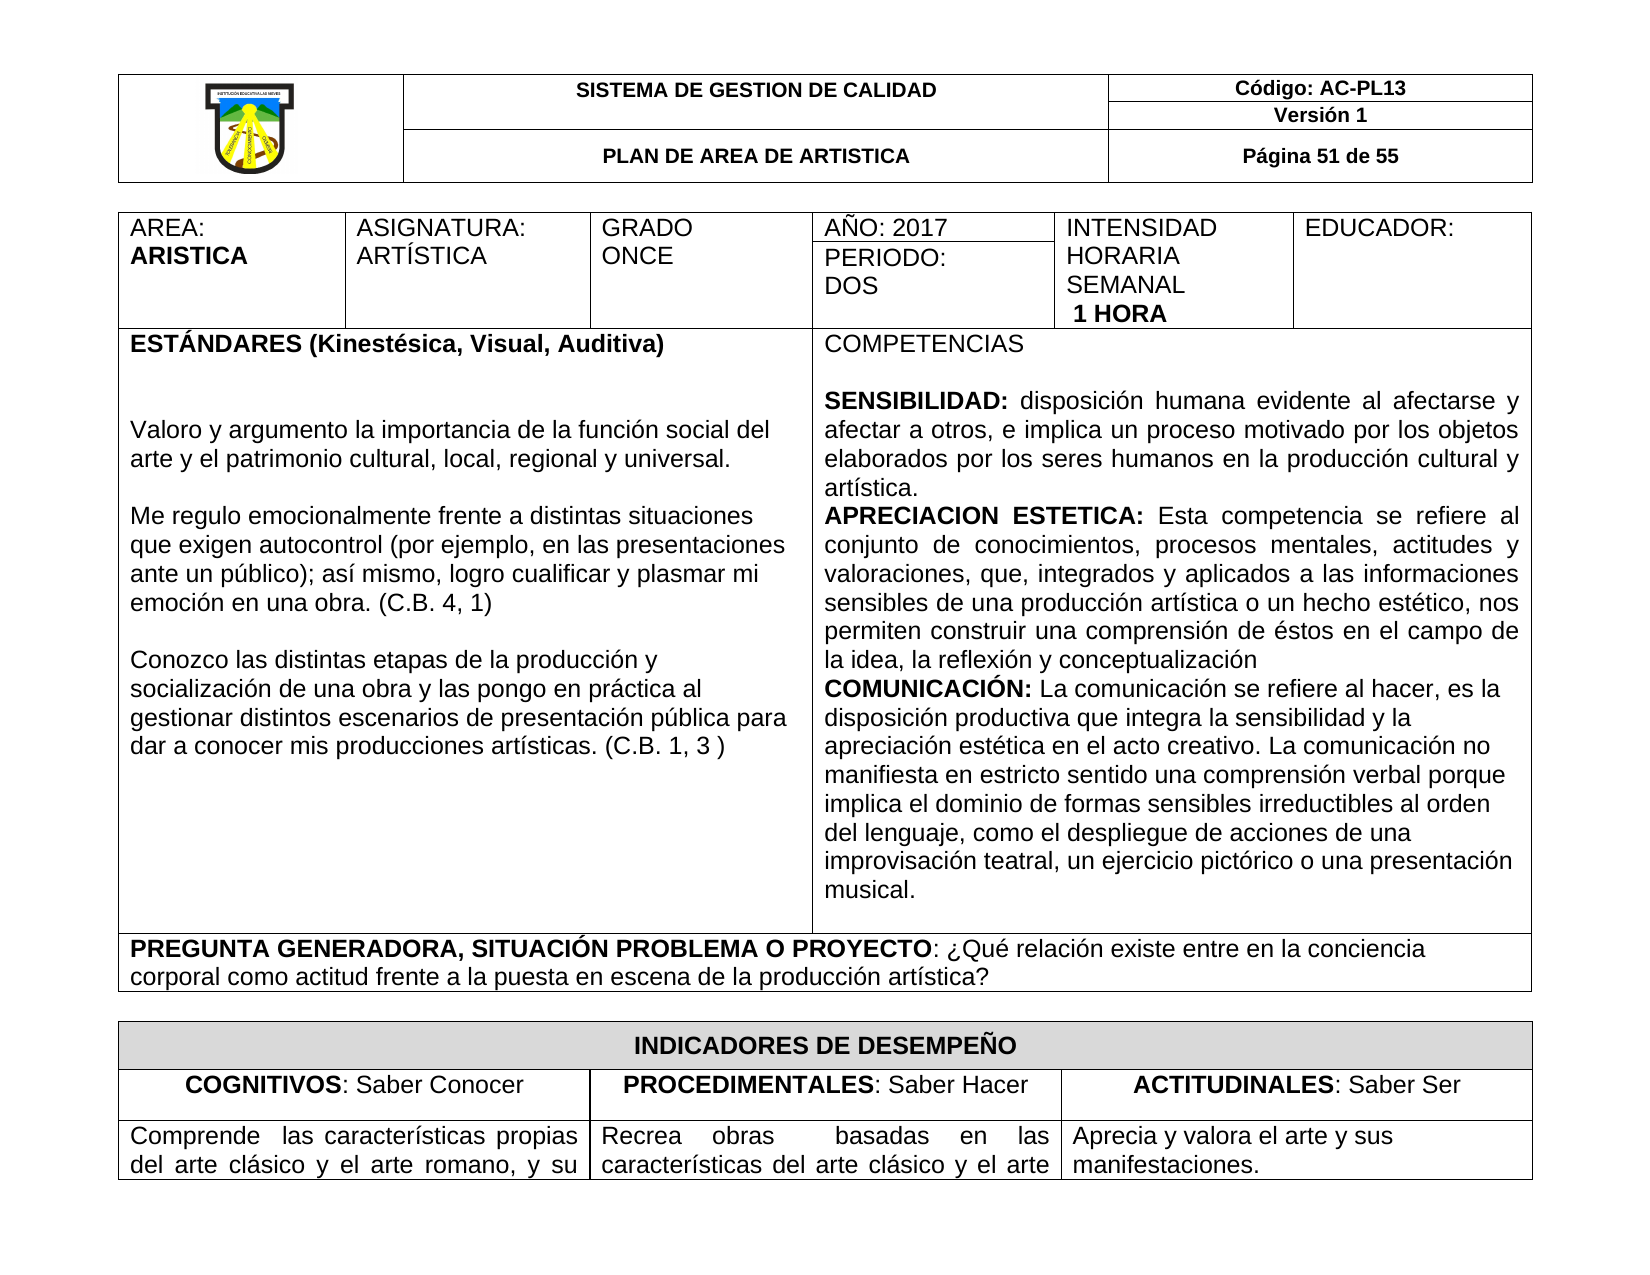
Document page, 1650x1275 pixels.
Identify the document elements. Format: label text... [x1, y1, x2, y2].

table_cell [591, 1121, 1061, 1178]
table_cell COMPETENCIAS SENSIBILIDAD: disposición humana evidente al afectarse y afectar a otros, e implica un proceso motivado por los objetos elaborados por los seres humanos en la producción cultural y artística. APRECIACION ESTETICA: Esta competencia se refiere al conjunto de conocimientos, procesos mentales, actitudes y valoraciones, que, integrados y aplicados a las informaciones sensibles de una producción artística o un hecho estético, nos permiten construir una comprensión de éstos en el campo de la idea, la reflexión y conceptualización COMUNICACIÓN: La comunicación se refiere al hacer, es la disposición productiva que integra la sensibilidad y la apreciación estética en el acto creativo. La comunicación no manifiesta en estricto sentido una comprensión verbal porque implica el dominio de formas sensibles irreductibles al orden del lenguaje, como el despliegue de acciones de una improvisación teatral, un ejercicio pictórico o una presentación musical. [813, 329, 1531, 932]
table_cell INTENSIDAD HORARIA SEMANAL 1 HORA [1055, 213, 1293, 328]
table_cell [119, 1121, 589, 1178]
table_cell EDUCADOR: [1294, 213, 1531, 328]
table_cell COGNITIVOS: Saber Conocer [119, 1070, 589, 1120]
table_cell ASIGNATURA: ARTÍSTICA [346, 213, 590, 328]
table_cell AREA: ARISTICA [119, 213, 345, 328]
table_cell ACTITUDINALES: Saber Ser [1062, 1070, 1532, 1120]
table_cell ESTÁNDARES (Kinestésica, Visual, Auditiva) Valoro y argumento la importancia de la función social del arte y el patrimonio cultural, local, regional y universal. Me regulo emocionalmente frente a distintas situaciones que exigen autocontrol (por ejemplo, en las presentaciones ante un público); así mismo, logro cualificar y plasmar mi emoción en una obra. (C.B. 4, 1) Conozco las distintas etapas de la producción y socialización de una obra y las pongo en práctica al gestionar distintos escenarios de presentación pública para dar a conocer mis producciones artísticas. (C.B. 1, 3 ) [119, 329, 812, 932]
table_cell PERIODO: DOS [813, 242, 1054, 328]
table_cell GRADO ONCE [591, 213, 812, 328]
table_cell PROCEDIMENTALES: Saber Hacer [591, 1070, 1061, 1120]
table_cell AÑO: 2017 [813, 213, 1054, 241]
table_header INDICADORES DE DESEMPEÑO [119, 1022, 1532, 1069]
table_cell PREGUNTA GENERADORA, SITUACIÓN PROBLEMA O PROYECTO: ¿Qué relación existe entre en la conciencia corporal como actitud frente a la puesta en escena de la producción artística? [119, 934, 1531, 991]
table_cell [1062, 1121, 1532, 1178]
